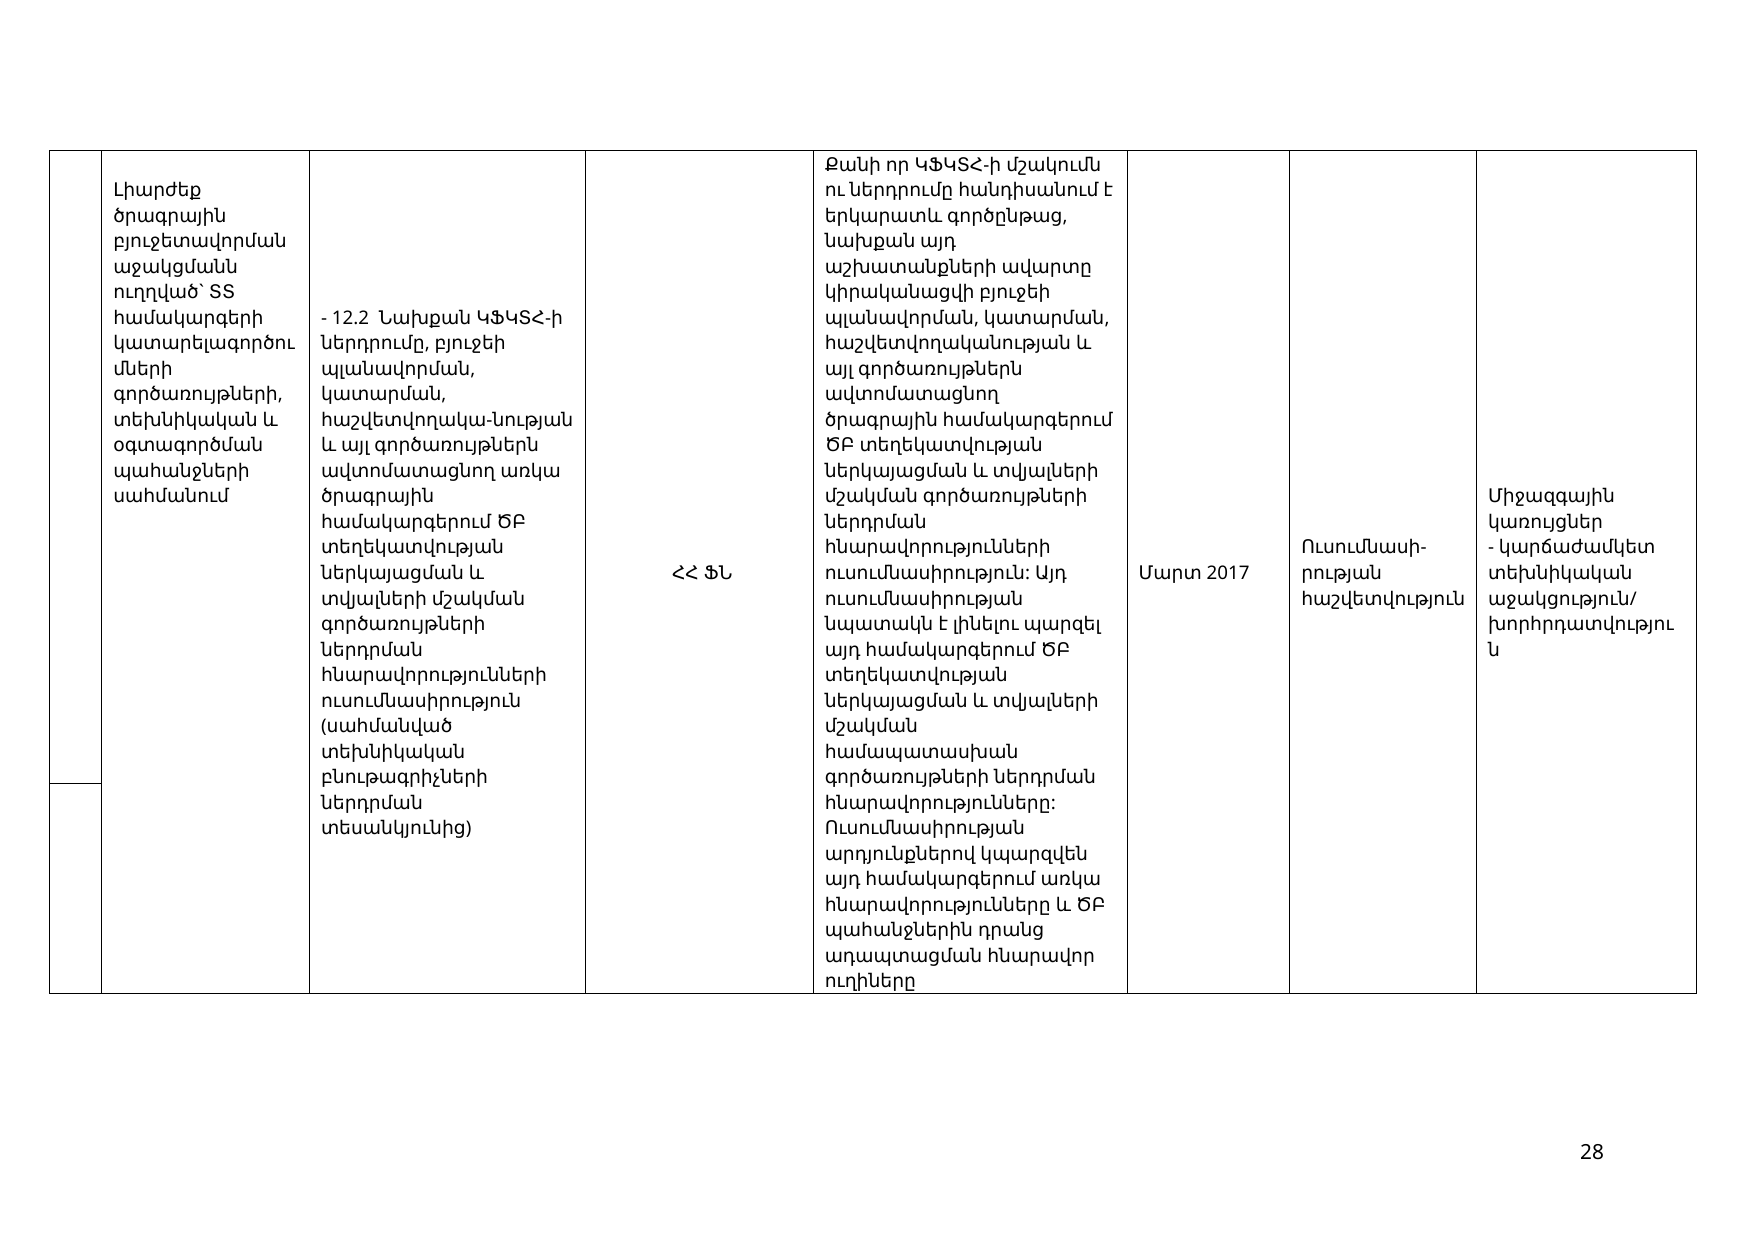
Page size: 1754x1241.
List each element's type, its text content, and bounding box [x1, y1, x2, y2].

table_cell ՀՀ ՖՆ [586, 151, 813, 993]
table_cell [50, 151, 101, 783]
table_cell Ուսումնասի-րության հաշվետվություն [1290, 151, 1476, 993]
table_cell Քանի որ ԿՖԿՏՀ-ի մշակումն ու ներդրումը հանդիսանում է երկարատև գործընթաց, նախքան այդ աշխատանքների ավարտը կիրականացվի բյուջեի պլանավորման, կատարման, հաշվետվողականության և այլ գործառույթներն ավտոմատացնող ծրագրային համակարգերում ԾԲ տեղեկատվության ներկայացման և տվյալների մշակման գործառույթների ներդրման հնարավորությունների ուսումնասիրություն: Այդ ուսումնասիրության նպատակն է լինելու պարզել այդ համակարգերում ԾԲ տեղեկատվության ներկայացման և տվյալների մշակման համապատասխան գործառույթների ներդրման հնարավորությունները: Ուսումնասիրության արդյունքներով կպարզվեն այդ համակարգերում առկա հնարավորությունները և ԾԲ պահանջներին դրանց ադապտացման հնարավոր ուղիները [814, 151, 1127, 993]
table_cell [50, 784, 101, 993]
table_cell Մարտ 2017 [1128, 151, 1289, 993]
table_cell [1477, 151, 1696, 993]
table_cell - 12.2 Նախքան ԿՖԿՏՀ-ի ներդրումը, բյուջեի պլանավորման, կատարման, հաշվետվողակա-նության և այլ գործառույթներն ավտոմատացնող առկա ծրագրային համակարգերում ԾԲ տեղեկատվության ներկայացման և տվյալների մշակման գործառույթների ներդրման հնարավորությունների ուսումնասիրություն (սահմանված տեխնիկական բնութագրիչների ներդրման տեսանկյունից) [310, 151, 585, 993]
table_cell Լիարժեք ծրագրային բյուջետավորման աջակցմանն ուղղված` ՏՏ համակարգերի կատարելագործումների գործառույթների, տեխնիկական և օգտագործման պահանջների սահմանում [102, 151, 309, 993]
